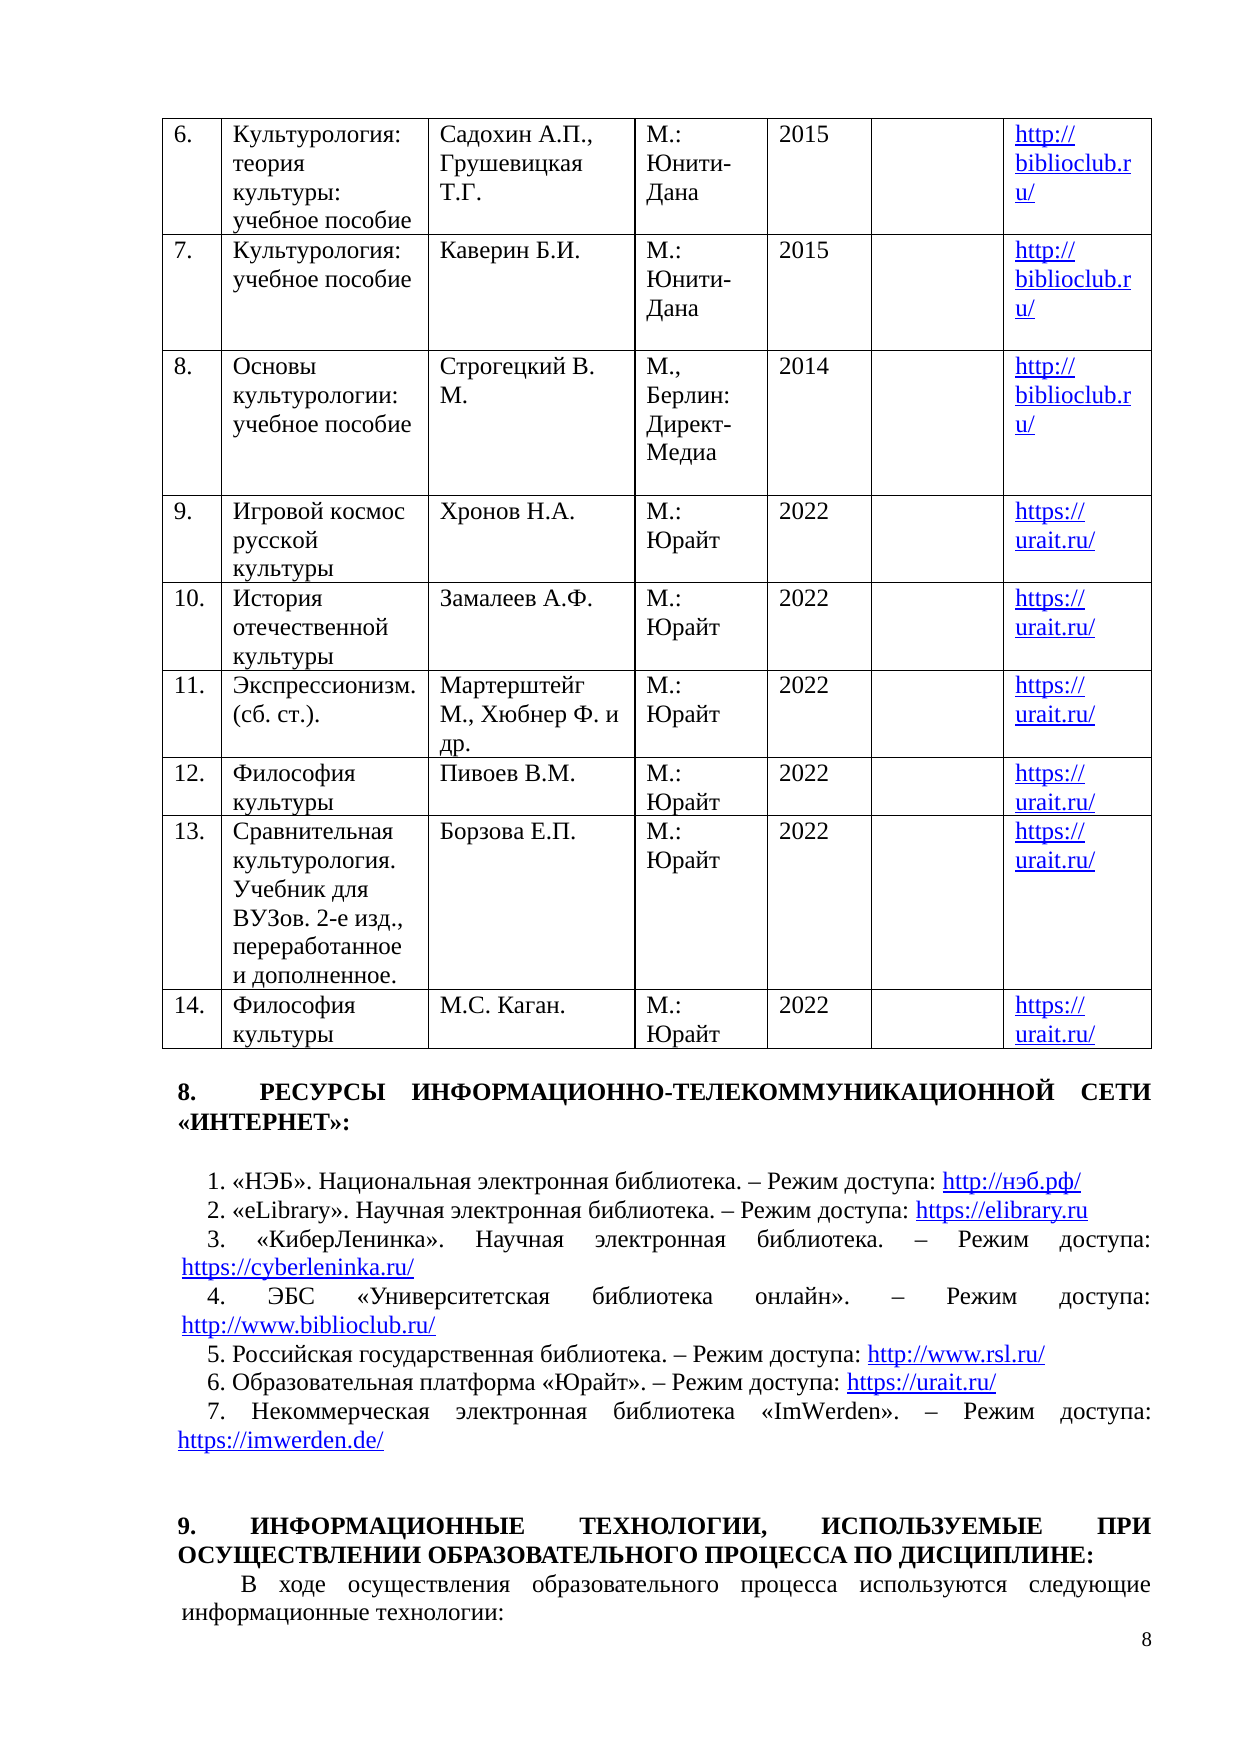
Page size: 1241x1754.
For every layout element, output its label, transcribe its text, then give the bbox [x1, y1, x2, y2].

table_cell [872, 496, 1003, 582]
table_cell [872, 119, 1003, 234]
table_cell [163, 235, 221, 350]
table_cell [163, 758, 221, 815]
table_cell https://urait.ru/ [1004, 671, 1151, 757]
table_cell М.С. Каган. [429, 990, 634, 1047]
table_cell [163, 671, 221, 757]
table_cell [163, 496, 221, 582]
table_cell https://urait.ru/ [1004, 496, 1151, 582]
table_cell [872, 671, 1003, 757]
table_cell История отечественной культуры [222, 583, 428, 669]
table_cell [1004, 119, 1151, 234]
table_cell [163, 119, 221, 234]
table_cell 2022 [768, 816, 871, 989]
table_cell http://biblioclub.ru/ [1004, 351, 1151, 495]
table_cell Философия культуры [222, 758, 428, 815]
table_cell Игровой космос русской культуры [222, 496, 428, 582]
text 6. Образовательная платформа «Юрайт». – Режим доступа: https://urait.ru/ [177, 1367, 1152, 1396]
table_cell [872, 990, 1003, 1047]
table_cell М., Берлин: Директ-Медиа [636, 351, 767, 495]
table_cell М.: Юрайт [636, 990, 767, 1047]
table_cell [872, 758, 1003, 815]
table_cell Философия культуры [222, 990, 428, 1047]
table_cell Каверин Б.И. [429, 235, 634, 350]
text 4. ЭБС «Университетская библиотека онлайн». – Режим доступа: http://www.biblioclub.ru/ [181, 1281, 1152, 1339]
table_cell [163, 990, 221, 1047]
table_cell 2022 [768, 496, 871, 582]
text 3. «КиберЛенинка». Научная электронная библиотека. – Режим доступа: https://cyberleninka.ru/ [181, 1224, 1152, 1281]
table_cell 2022 [768, 583, 871, 669]
table_cell https://urait.ru/ [1004, 583, 1151, 669]
table_cell Пивоев В.М. [429, 758, 634, 815]
table_cell М.: Юнити-Дана [636, 235, 767, 350]
table_cell 2022 [768, 990, 871, 1047]
table_cell https://urait.ru/ [1004, 816, 1151, 989]
table_cell Экспрессионизм. (сб. ст.). [222, 671, 428, 757]
table_cell [163, 583, 221, 669]
table_cell 2015 [768, 235, 871, 350]
table_cell [872, 816, 1003, 989]
text 2. «eLibrary». Научная электронная библиотека. – Режим доступа: https://elibrary.ru [181, 1195, 1152, 1224]
table_cell Культурология: учебное пособие [222, 235, 428, 350]
table_cell М.: Юрайт [636, 496, 767, 582]
table_cell [872, 583, 1003, 669]
table_cell Основы культурологии: учебное пособие [222, 351, 428, 495]
table_cell Садохин А.П., Грушевицкая Т.Г. [429, 119, 634, 234]
list Ресурсы информационно-телекоммуникационной сети «Интернет»: [177, 1077, 1152, 1136]
table_cell М.: Юнити-Дана [636, 119, 767, 234]
table_cell [872, 351, 1003, 495]
table_cell [163, 351, 221, 495]
table_cell [872, 235, 1003, 350]
table_cell 2022 [768, 758, 871, 815]
table_cell Строгецкий В. М. [429, 351, 634, 495]
table_cell М.: Юрайт [636, 583, 767, 669]
table_cell 2015 [768, 119, 871, 234]
text 7. Некоммерческая электронная библиотека «ImWerden». – Режим доступа: https://imwerden.de/ [177, 1396, 1152, 1454]
table_cell 2022 [768, 671, 871, 757]
table_cell [163, 816, 221, 989]
table_cell М.: Юрайт [636, 758, 767, 815]
table_cell Сравнительная культурология. Учебник для ВУЗов. 2-е изд., переработанное и дополненное. [222, 816, 428, 989]
text 1. «НЭБ». Национальная электронная библиотека. – Режим доступа: http://нэб.рф/ [181, 1166, 1152, 1195]
table_cell Культурология: теория культуры: учебное пособие [222, 119, 428, 234]
table_cell Борзова Е.П. [429, 816, 634, 989]
table_cell Замалеев А.Ф. [429, 583, 634, 669]
text В ходе осуществления образовательного процесса используются следующие информационные технологии: [181, 1569, 1152, 1626]
table_cell http://biblioclub.ru/ [1004, 235, 1151, 350]
table_cell Мартерштейг М., Хюбнер Ф. и др. [429, 671, 634, 757]
table_cell М.: Юрайт [636, 816, 767, 989]
text 9. ИНФОРМАЦИОННЫЕ ТЕХНОЛОГИИ, ИСПОЛЬЗУЕМЫЕ ПРИ ОСУЩЕСТВЛЕНИИ ОБРАЗОВАТЕЛЬНОГО ПРОЦЕССА ПО ДИСЦИПЛИНЕ: [177, 1511, 1152, 1569]
text 5. Российская государственная библиотека. – Режим доступа: http://www.rsl.ru/ [181, 1339, 1152, 1367]
table_cell https://urait.ru/ [1004, 758, 1151, 815]
table_cell https://urait.ru/ [1004, 990, 1151, 1047]
table_cell 2014 [768, 351, 871, 495]
table_cell Хронов Н.А. [429, 496, 634, 582]
table_cell М.: Юрайт [636, 671, 767, 757]
